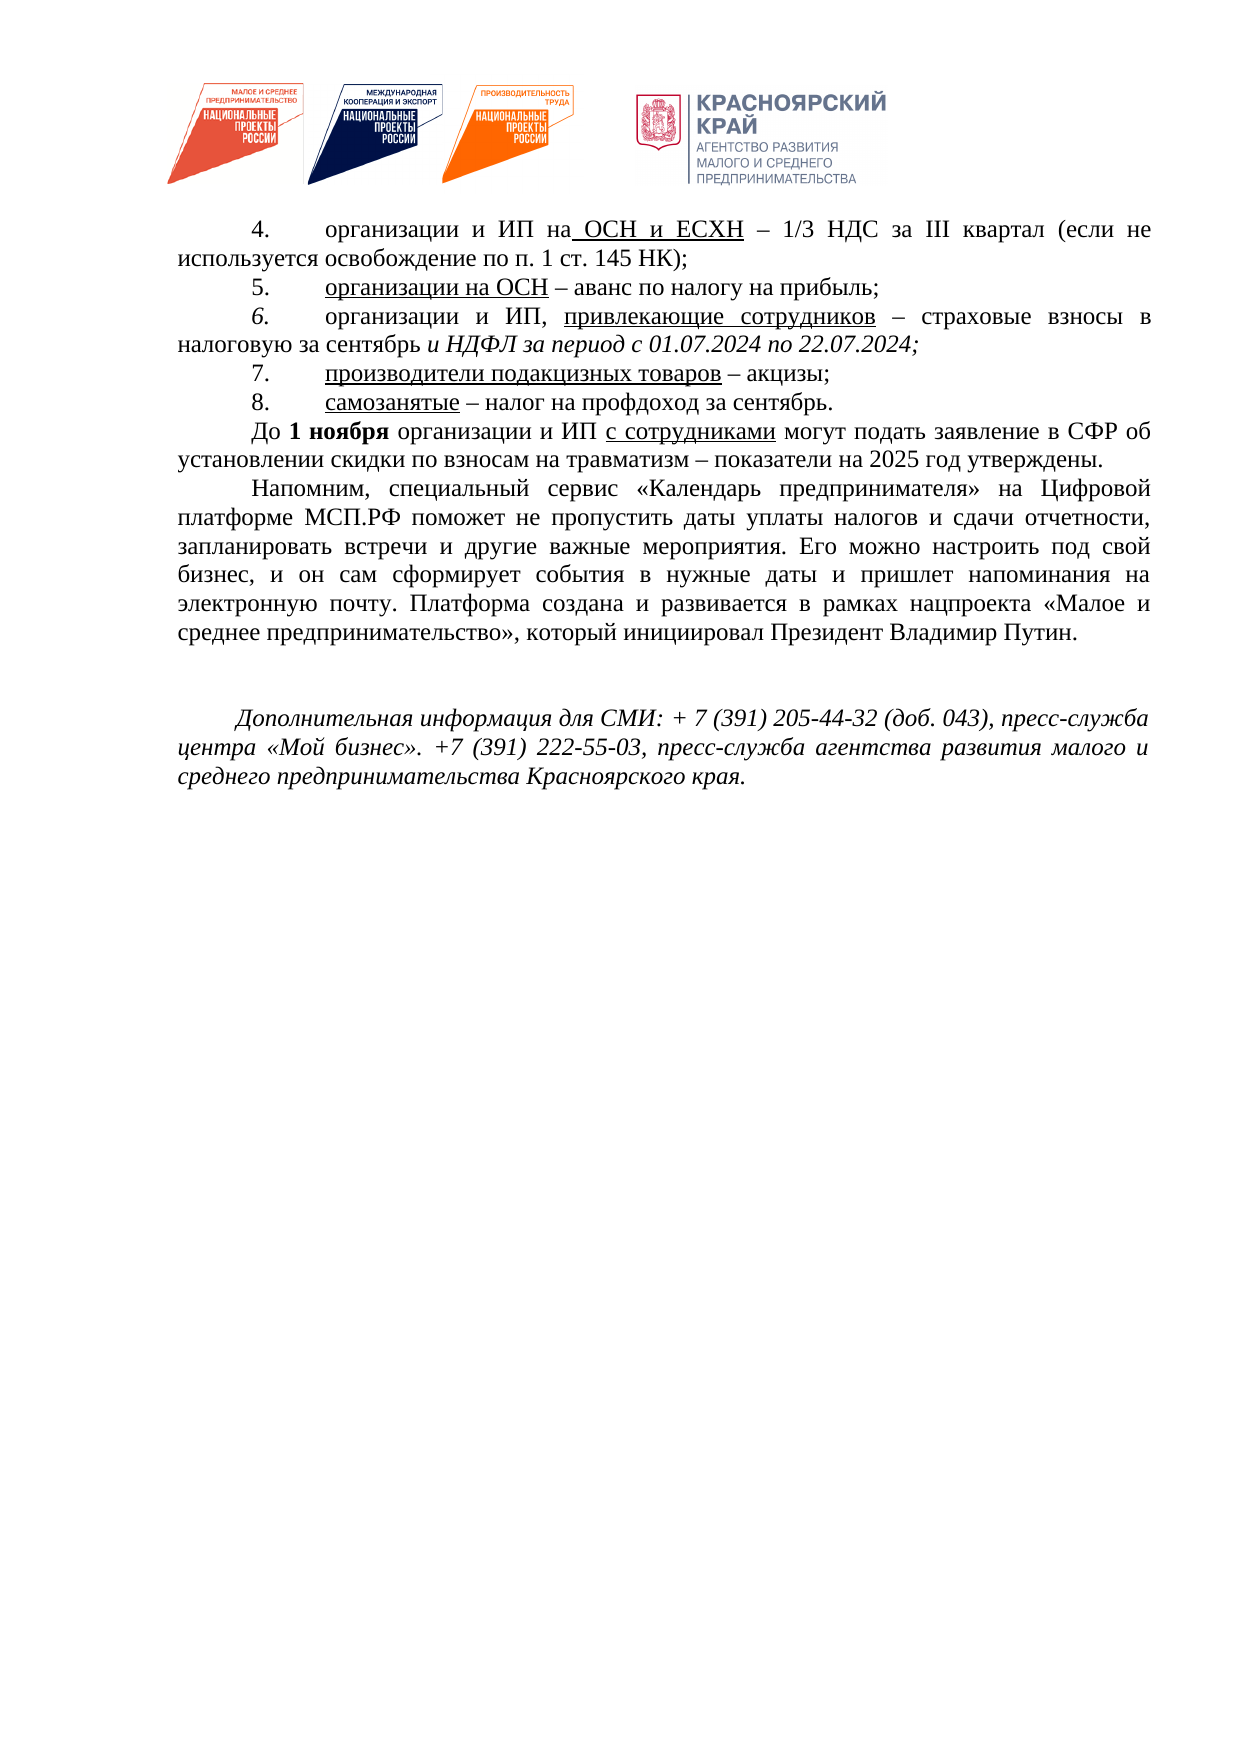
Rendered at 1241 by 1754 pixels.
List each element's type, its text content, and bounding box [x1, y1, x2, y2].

text Напомним, специальный сервис «Календарь предпринимателя» на Цифровой платформе МСП.РФ поможет не пропустить даты уплаты налогов и сдачи отчетности, запланировать встречи и другие важные мероприятия. Его можно настроить под свой бизнес, и он сам сформирует события в нужные даты и пришлет напоминания на электронную почту. Платформа создана и развивается в рамках нацпроекта «Малое и среднее предпринимательство», который инициировал Президент Владимир Путин. [177, 473, 1152, 646]
list организации на ОСН – аванс по налогу на прибыль; [177, 272, 1152, 301]
text Дополнительная информация для СМИ: + 7 (391) 205-44-32 (доб. 043), пресс-служба центра «Мой бизнес». +7 (391) 222-55-03, пресс-служба агентства развития малого и среднего предпринимательства Красноярского края. [177, 703, 1152, 789]
text До 1 ноября организации и ИП с сотрудниками могут подать заявление в СФР об установлении скидки по взносам на травматизм – показатели на 2025 год утверждены. [177, 416, 1152, 473]
picture [635, 85, 888, 186]
picture [307, 74, 585, 194]
picture [167, 82, 304, 184]
list организации и ИП, привлекающие сотрудников – страховые взносы в налоговую за сентябрь и НДФЛ за период с 01.07.2024 по 22.07.2024; [177, 301, 1152, 358]
list организации и ИП на ОСН и ЕСХН – 1/3 НДС за III квартал (если не используется освобождение по п. 1 ст. 145 НК); [177, 214, 1152, 272]
list производители подакцизных товаров – акцизы; [177, 358, 1152, 387]
list самозанятые – налог на профдоход за сентябрь. [177, 387, 1152, 416]
